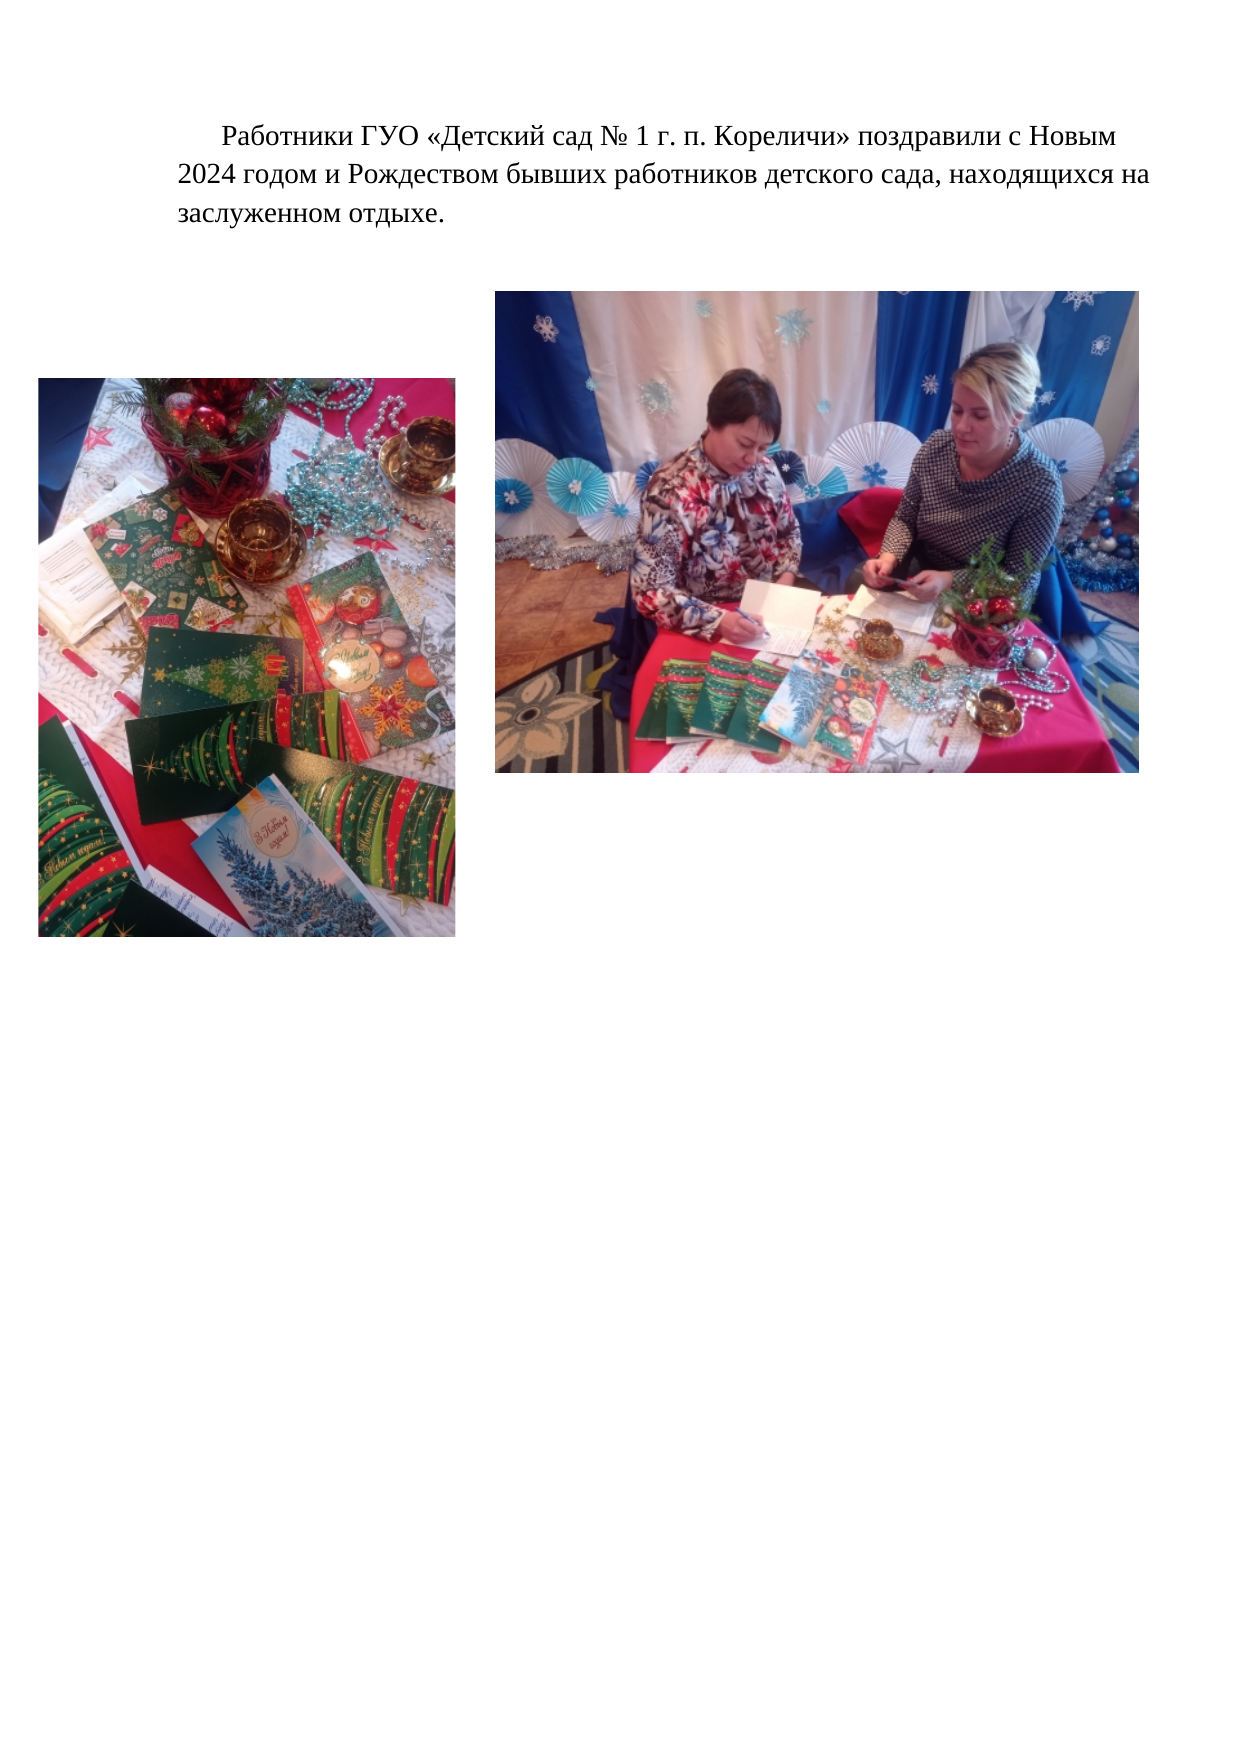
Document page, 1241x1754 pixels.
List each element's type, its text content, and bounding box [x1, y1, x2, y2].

picture [495, 291, 1139, 773]
text Работники ГУО «Детский сад № 1 г. п. Кореличи» поздравили с Новым 2024 годом и Рождеством бывших работников детского сада, находящихся на заслуженном отдыхе. [177, 118, 1152, 229]
picture [38, 378, 456, 937]
